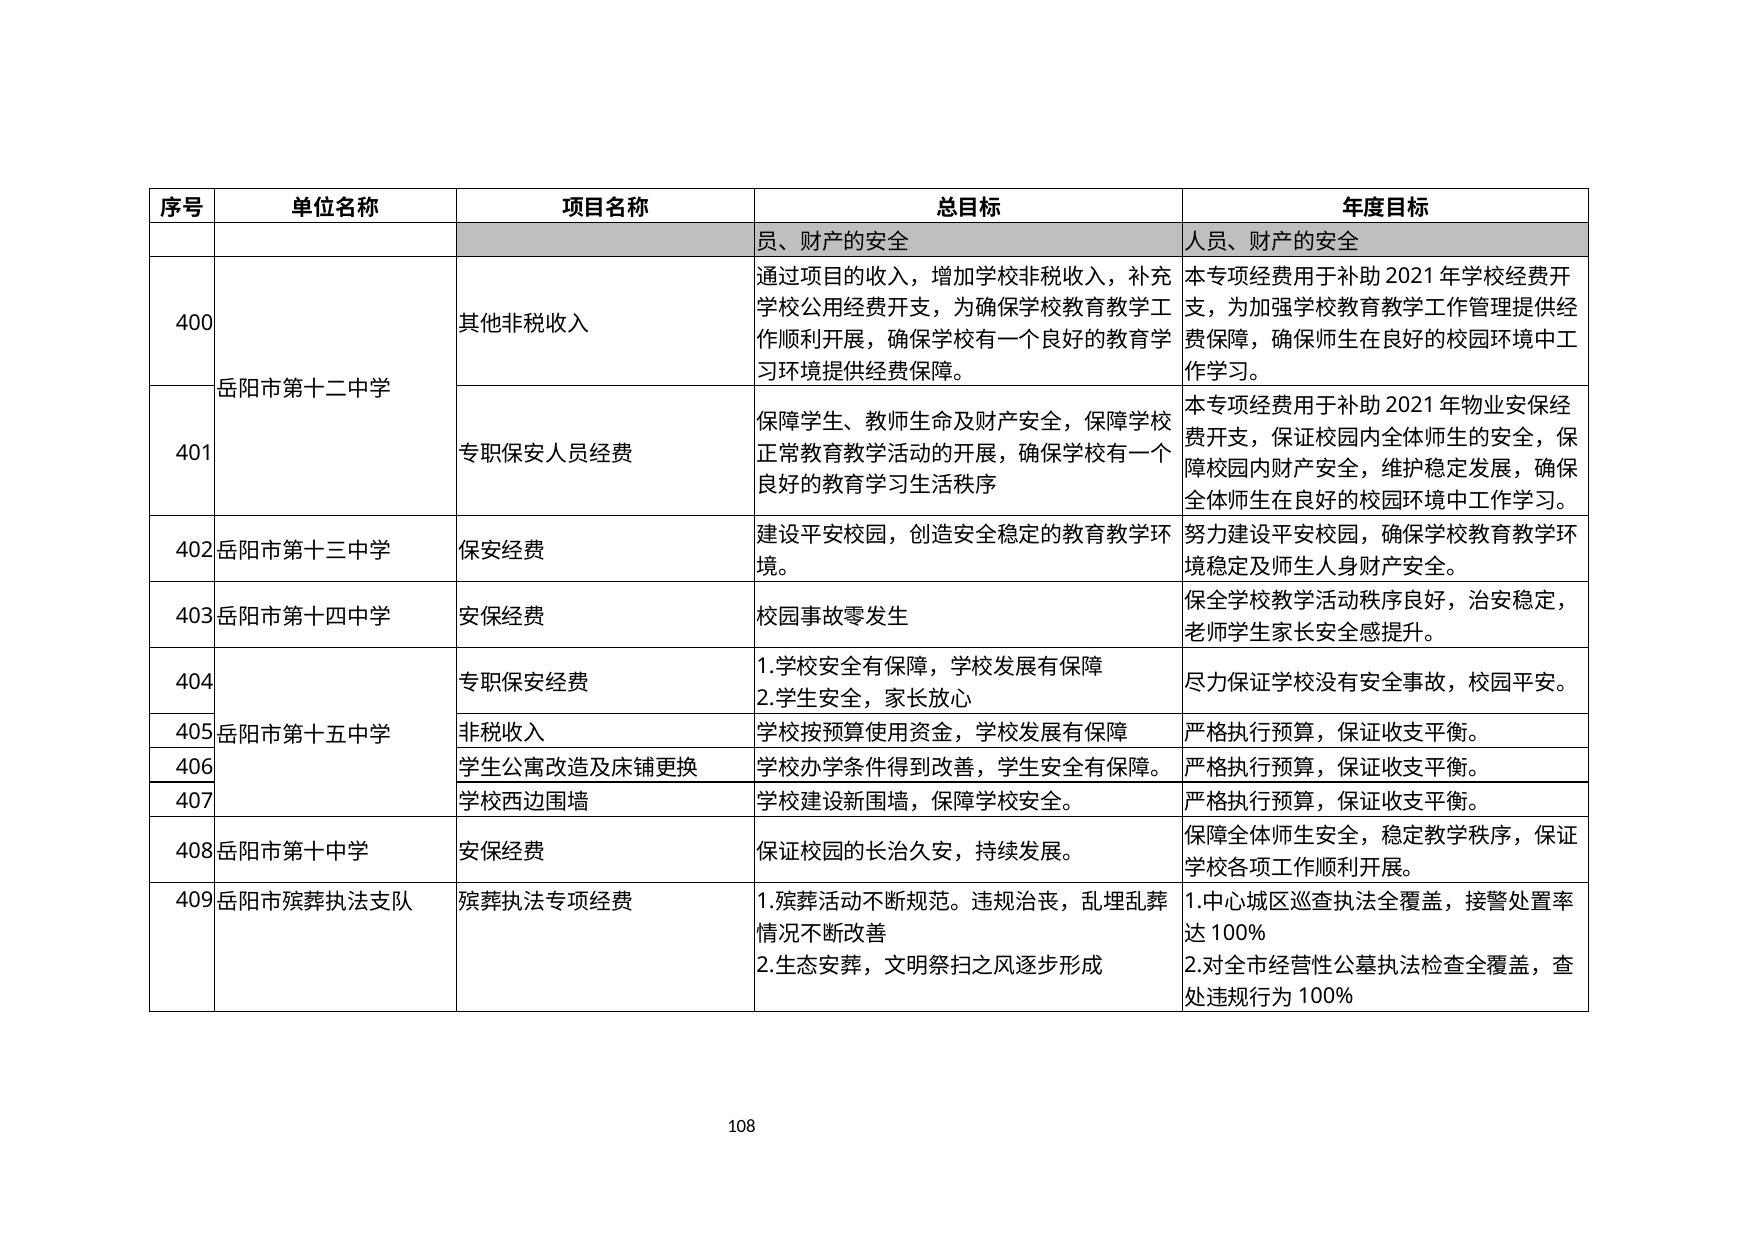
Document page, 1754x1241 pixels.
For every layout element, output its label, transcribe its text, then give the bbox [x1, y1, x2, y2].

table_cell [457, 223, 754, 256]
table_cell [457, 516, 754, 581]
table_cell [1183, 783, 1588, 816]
table_header 项目名称 [457, 189, 754, 222]
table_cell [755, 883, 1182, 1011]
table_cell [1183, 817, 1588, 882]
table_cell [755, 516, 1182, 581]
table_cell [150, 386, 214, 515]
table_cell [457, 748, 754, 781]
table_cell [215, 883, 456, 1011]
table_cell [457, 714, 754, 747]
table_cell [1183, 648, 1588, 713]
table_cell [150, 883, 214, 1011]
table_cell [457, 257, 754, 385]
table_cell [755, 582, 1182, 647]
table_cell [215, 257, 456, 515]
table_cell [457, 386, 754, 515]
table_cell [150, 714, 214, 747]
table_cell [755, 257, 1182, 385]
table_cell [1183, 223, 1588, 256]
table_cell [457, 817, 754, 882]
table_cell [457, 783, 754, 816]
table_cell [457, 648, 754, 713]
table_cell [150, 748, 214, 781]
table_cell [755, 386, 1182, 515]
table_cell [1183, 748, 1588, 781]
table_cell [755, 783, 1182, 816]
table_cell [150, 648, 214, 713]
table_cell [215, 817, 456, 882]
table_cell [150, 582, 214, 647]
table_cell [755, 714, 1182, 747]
table_header 总目标 [755, 189, 1182, 222]
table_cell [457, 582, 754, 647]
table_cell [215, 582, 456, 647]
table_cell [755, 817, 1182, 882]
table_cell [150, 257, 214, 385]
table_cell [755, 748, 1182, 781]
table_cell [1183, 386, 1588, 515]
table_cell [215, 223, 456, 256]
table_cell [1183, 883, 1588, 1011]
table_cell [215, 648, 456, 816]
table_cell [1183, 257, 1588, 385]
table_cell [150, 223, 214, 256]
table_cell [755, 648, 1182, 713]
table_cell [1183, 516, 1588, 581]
table_header 序号 [150, 189, 214, 222]
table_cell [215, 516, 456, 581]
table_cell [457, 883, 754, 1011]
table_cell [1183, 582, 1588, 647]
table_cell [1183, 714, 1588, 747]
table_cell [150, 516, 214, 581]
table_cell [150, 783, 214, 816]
table_header 年度目标 [1183, 189, 1588, 222]
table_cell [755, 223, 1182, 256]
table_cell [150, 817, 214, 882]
table_header 单位名称 [215, 189, 456, 222]
